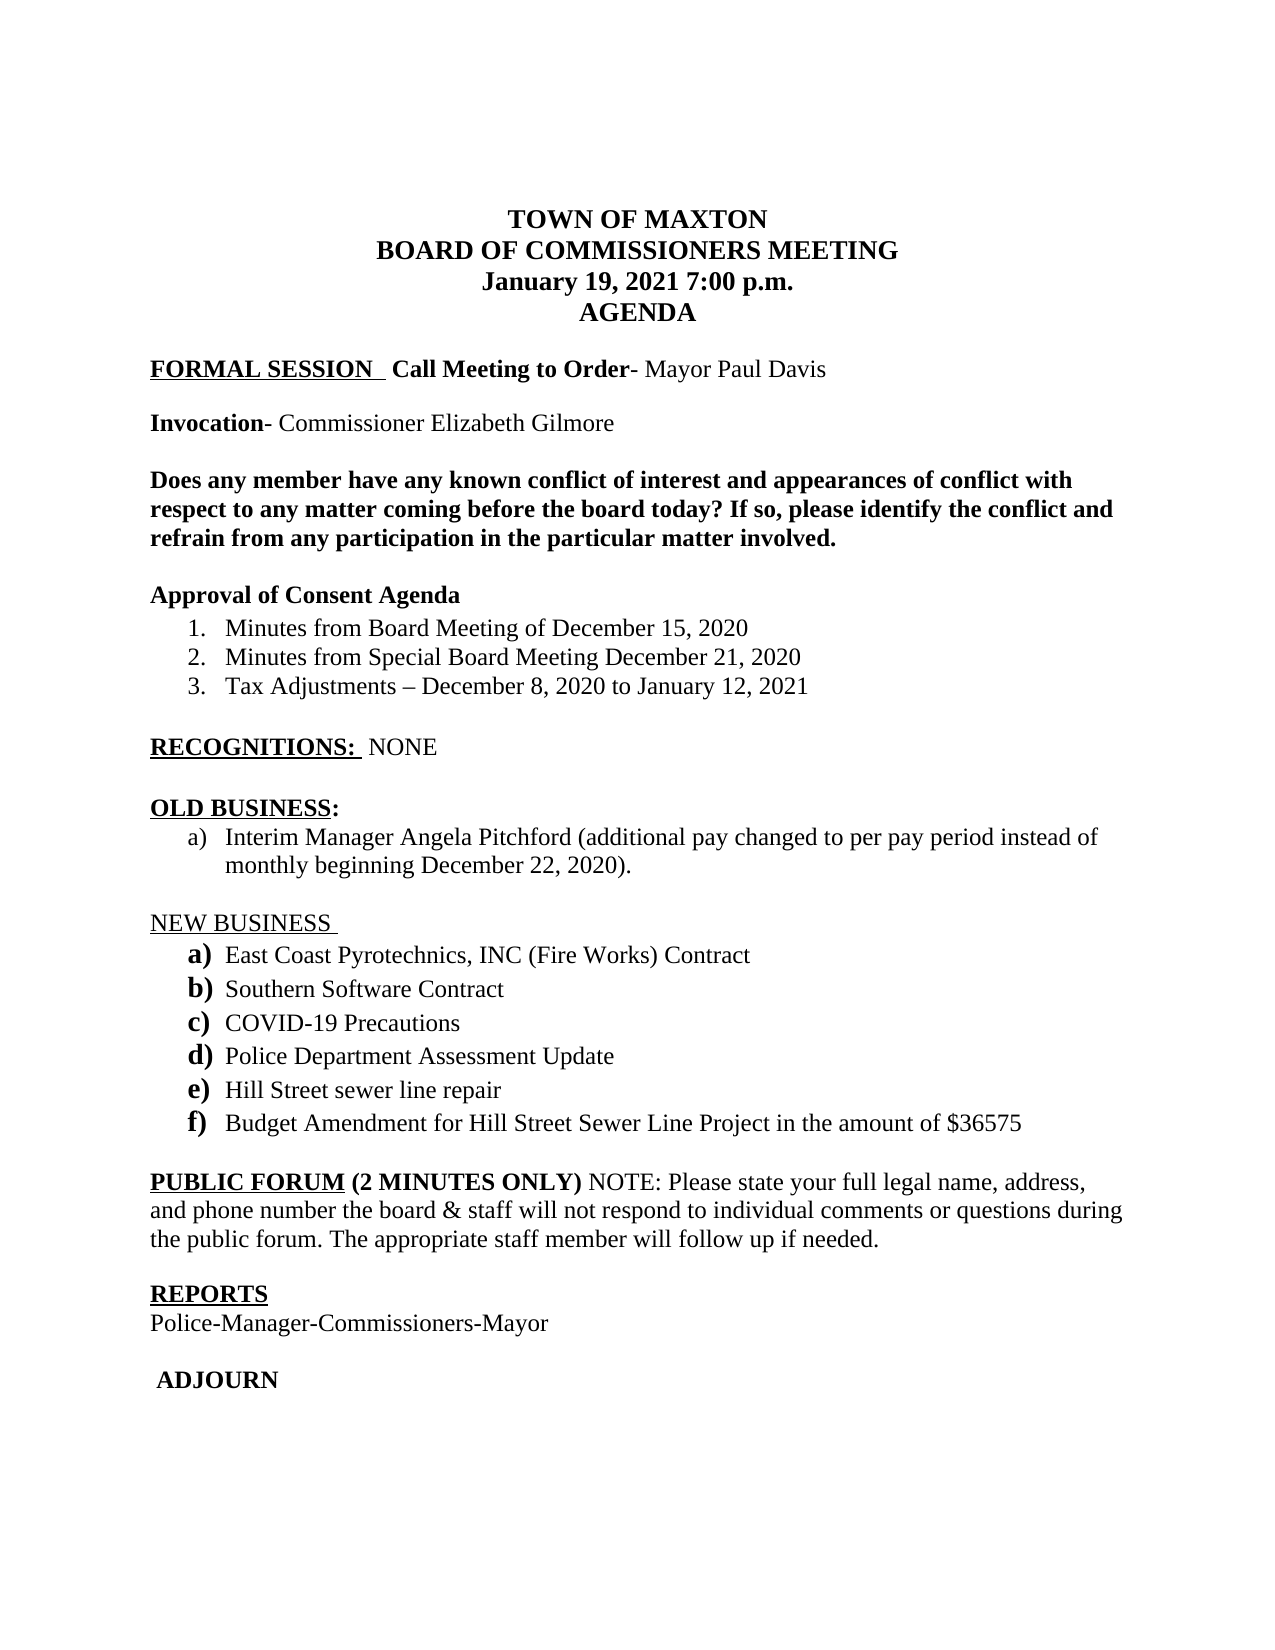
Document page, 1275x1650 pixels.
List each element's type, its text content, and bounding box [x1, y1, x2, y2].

list Minutes from Board Meeting of December 15, 2020 [187, 613, 1124, 642]
text NEW BUSINESS [150, 908, 1125, 937]
text ADJOURN [150, 1366, 1125, 1394]
text Police-Manager-Commissioners-Mayor [150, 1308, 1125, 1337]
list Hill Street sewer line repair [187, 1071, 1125, 1104]
text Does any member have any known conflict of interest and appearances of conflict with respect to any matter coming before the board today? If so, please identify the conflict and refrain from any participation in the particular matter involved. [150, 465, 1125, 551]
text January 19, 2021 7:00 p.m. [150, 265, 1125, 296]
list Minutes from Special Board Meeting December 21, 2020 [187, 642, 1124, 671]
text PUBLIC FORUM (2 MINUTES ONLY) NOTE: Please state your full legal name, address, and phone number the board & staff will not respond to individual comments or questions during the public forum. The appropriate staff member will follow up if needed. [150, 1167, 1125, 1253]
list Police Department Assessment Update [187, 1037, 1125, 1071]
text AGENDA [150, 296, 1125, 327]
list Tax Adjustments – December 8, 2020 to January 12, 2021 [187, 671, 1124, 700]
list Interim Manager Angela Pitchford (additional pay changed to per pay period instead of monthly beginning December 22, 2020). [187, 822, 1125, 879]
text RECOGNITIONS: NONE [150, 732, 1125, 761]
text BOARD OF COMMISSIONERS MEETING [150, 234, 1125, 265]
list COVID-19 Precautions [187, 1004, 1125, 1037]
list East Coast Pyrotechnics, INC (Fire Works) Contract [187, 937, 1125, 970]
text REPORTS [150, 1279, 1125, 1308]
text Invocation- Commissioner Elizabeth Gilmore [150, 408, 1125, 436]
list Southern Software Contract [187, 970, 1125, 1004]
text OLD BUSINESS: [150, 793, 1125, 822]
subtitle Approval of Consent Agenda [150, 580, 1125, 609]
list Budget Amendment for Hill Street Sewer Line Project in the amount of $36575 [187, 1104, 1125, 1138]
text TOWN OF MAXTON [150, 203, 1125, 234]
subtitle FORMAL SESSION Call Meeting to Order- Mayor Paul Davis [150, 354, 1125, 382]
